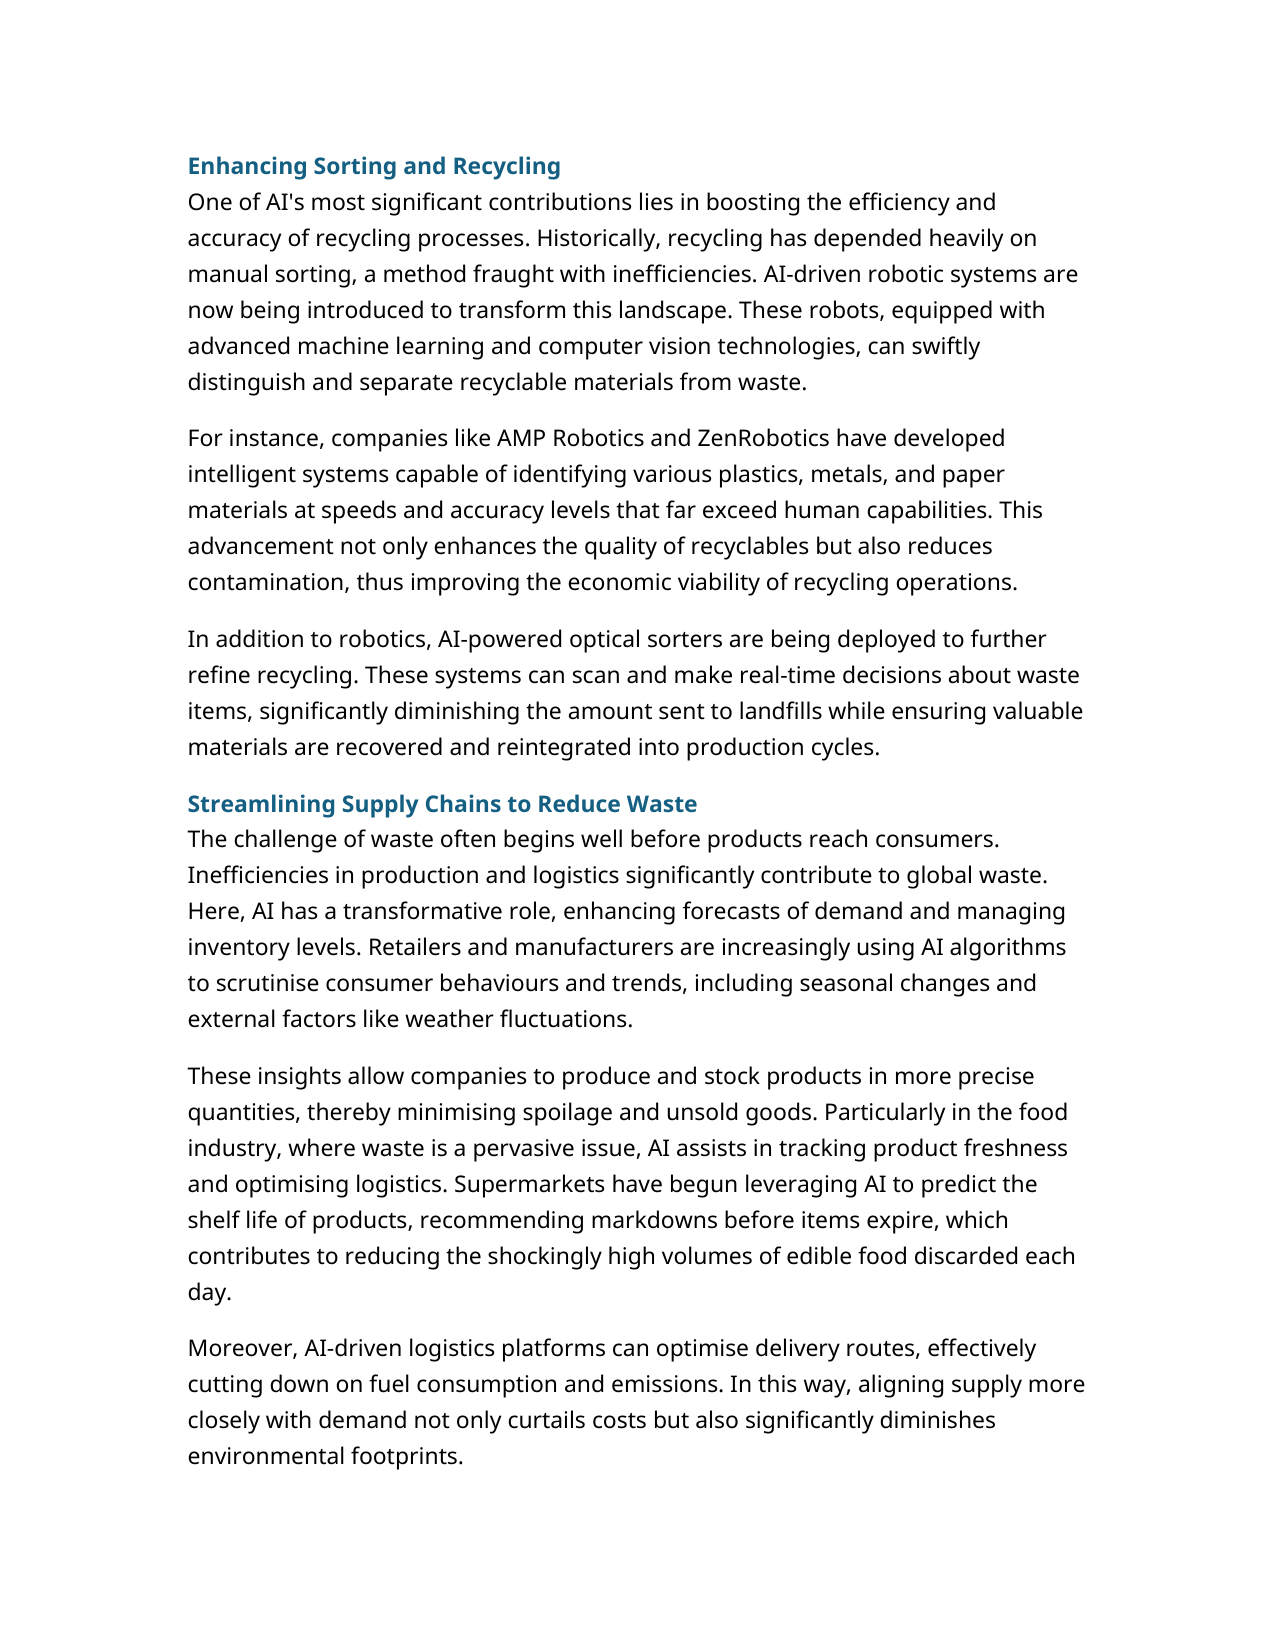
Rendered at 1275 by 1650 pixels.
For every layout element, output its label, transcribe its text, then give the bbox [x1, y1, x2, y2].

subtitle Enhancing Sorting and Recycling [187, 150, 1087, 181]
text In addition to robotics, AI-powered optical sorters are being deployed to further refine recycling. These systems can scan and make real-time decisions about waste items, significantly diminishing the amount sent to landfills while ensuring valuable materials are recovered and reintegrated into production cycles. [187, 623, 1087, 762]
subtitle Streamlining Supply Chains to Reduce Waste [187, 787, 1087, 819]
text The challenge of waste often begins well before products reach consumers. Inefficiencies in production and logistics significantly contribute to global waste. Here, AI has a transformative role, enhancing forecasts of demand and managing inventory levels. Retailers and manufacturers are increasingly using AI algorithms to scrutinise consumer behaviours and trends, including seasonal changes and external factors like weather fluctuations. [187, 823, 1087, 1034]
text One of AI's most significant contributions lies in boosting the efficiency and accuracy of recycling processes. Historically, recycling has depended heavily on manual sorting, a method fraught with inefficiencies. AI-driven robotic systems are now being introduced to transform this landscape. These robots, equipped with advanced machine learning and computer vision technologies, can swiftly distinguish and separate recyclable materials from waste. [187, 186, 1087, 397]
text Moreover, AI-driven logistics platforms can optimise delivery routes, effectively cutting down on fuel consumption and emissions. In this way, aligning supply more closely with demand not only curtails costs but also significantly diminishes environmental footprints. [187, 1332, 1087, 1471]
text These insights allow companies to produce and stock products in more precise quantities, thereby minimising spoilage and unsold goods. Particularly in the food industry, where waste is a pervasive issue, AI assists in tracking product freshness and optimising logistics. Supermarkets have begun leveraging AI to predict the shelf life of products, recommending markdowns before items expire, which contributes to reducing the shockingly high volumes of edible food discarded each day. [187, 1060, 1087, 1307]
text For instance, companies like AMP Robotics and ZenRobotics have developed intelligent systems capable of identifying various plastics, metals, and paper materials at speeds and accuracy levels that far exceed human capabilities. This advancement not only enhances the quality of recyclables but also reduces contamination, thus improving the economic viability of recycling operations. [187, 422, 1087, 597]
